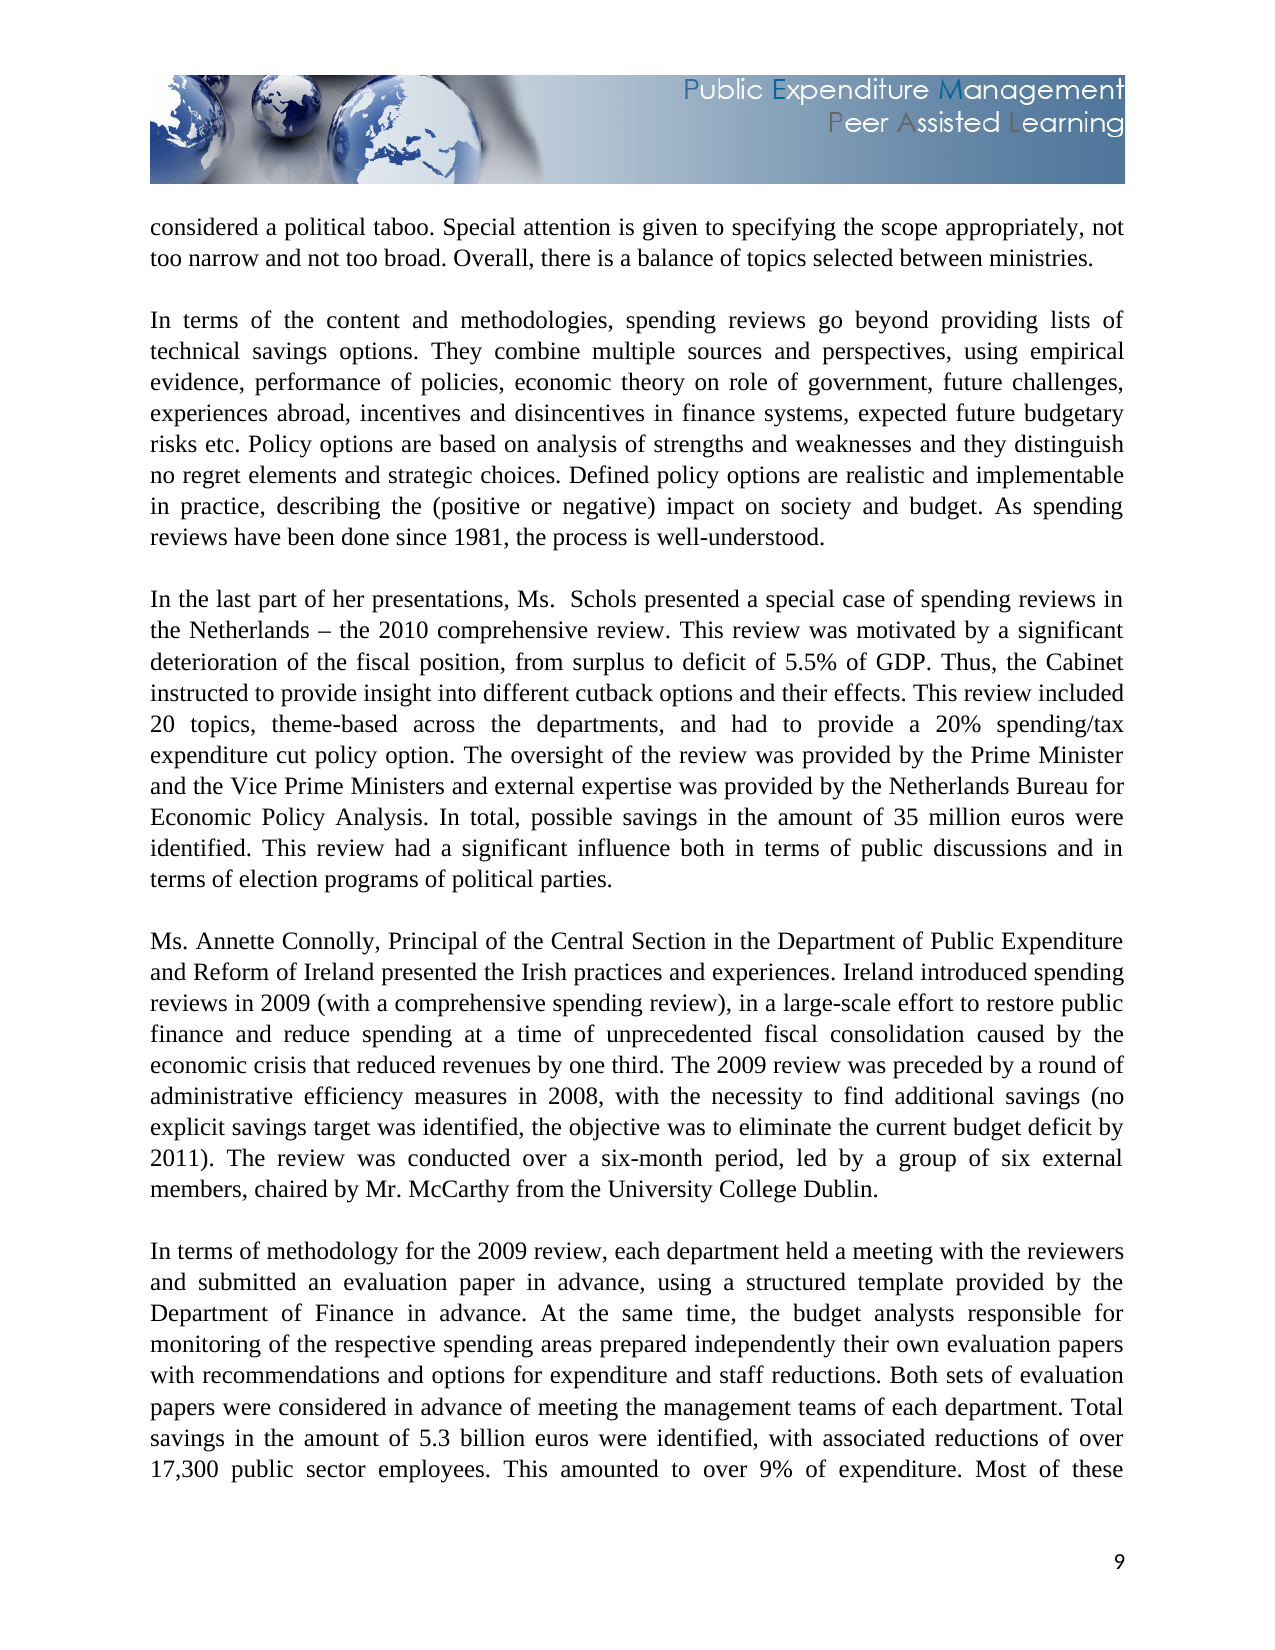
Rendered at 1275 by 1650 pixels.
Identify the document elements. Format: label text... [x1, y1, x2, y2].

text Ms. Annette Connolly, Principal of the Central Section in the Department of Public Expenditure and Reform of Ireland presented the Irish practices and experiences. Ireland introduced spending reviews in 2009 (with a comprehensive spending review), in a large-scale effort to restore public finance and reduce spending at a time of unprecedented fiscal consolidation caused by the economic crisis that reduced revenues by one third. The 2009 review was preceded by a round of administrative efficiency measures in 2008, with the necessity to find additional savings (no explicit savings target was identified, the objective was to eliminate the current budget deficit by 2011). The review was conducted over a six-month period, led by a group of six external members, chaired by Mr. McCarthy from the University College Dublin. [150, 926, 1125, 1203]
text In terms of the content and methodologies, spending reviews go beyond providing lists of technical savings options. They combine multiple sources and perspectives, using empirical evidence, performance of policies, economic theory on role of government, future challenges, experiences abroad, incentives and disincentives in finance systems, expected future budgetary risks etc. Policy options are based on analysis of strengths and weaknesses and they distinguish no regret elements and strategic choices. Defined policy options are realistic and implementable in practice, describing the (positive or negative) impact on society and budget. As spending reviews have been done since 1981, the process is well-understood. [150, 305, 1125, 551]
picture [150, 75, 1125, 184]
text In the last part of her presentations, Ms. Schols presented a special case of spending reviews in the Netherlands – the 2010 comprehensive review. This review was motivated by a significant deterioration of the fiscal position, from surplus to deficit of 5.5% of GDP. Thus, the Cabinet instructed to provide insight into different cutback options and their effects. This review included 20 topics, theme-based across the departments, and had to provide a 20% spending/tax expenditure cut policy option. The oversight of the review was provided by the Prime Minister and the Vice Prime Ministers and external expertise was provided by the Netherlands Bureau for Economic Policy Analysis. In total, possible savings in the amount of 35 million euros were identified. This review had a significant influence both in terms of public discussions and in terms of election programs of political parties. [150, 584, 1125, 893]
